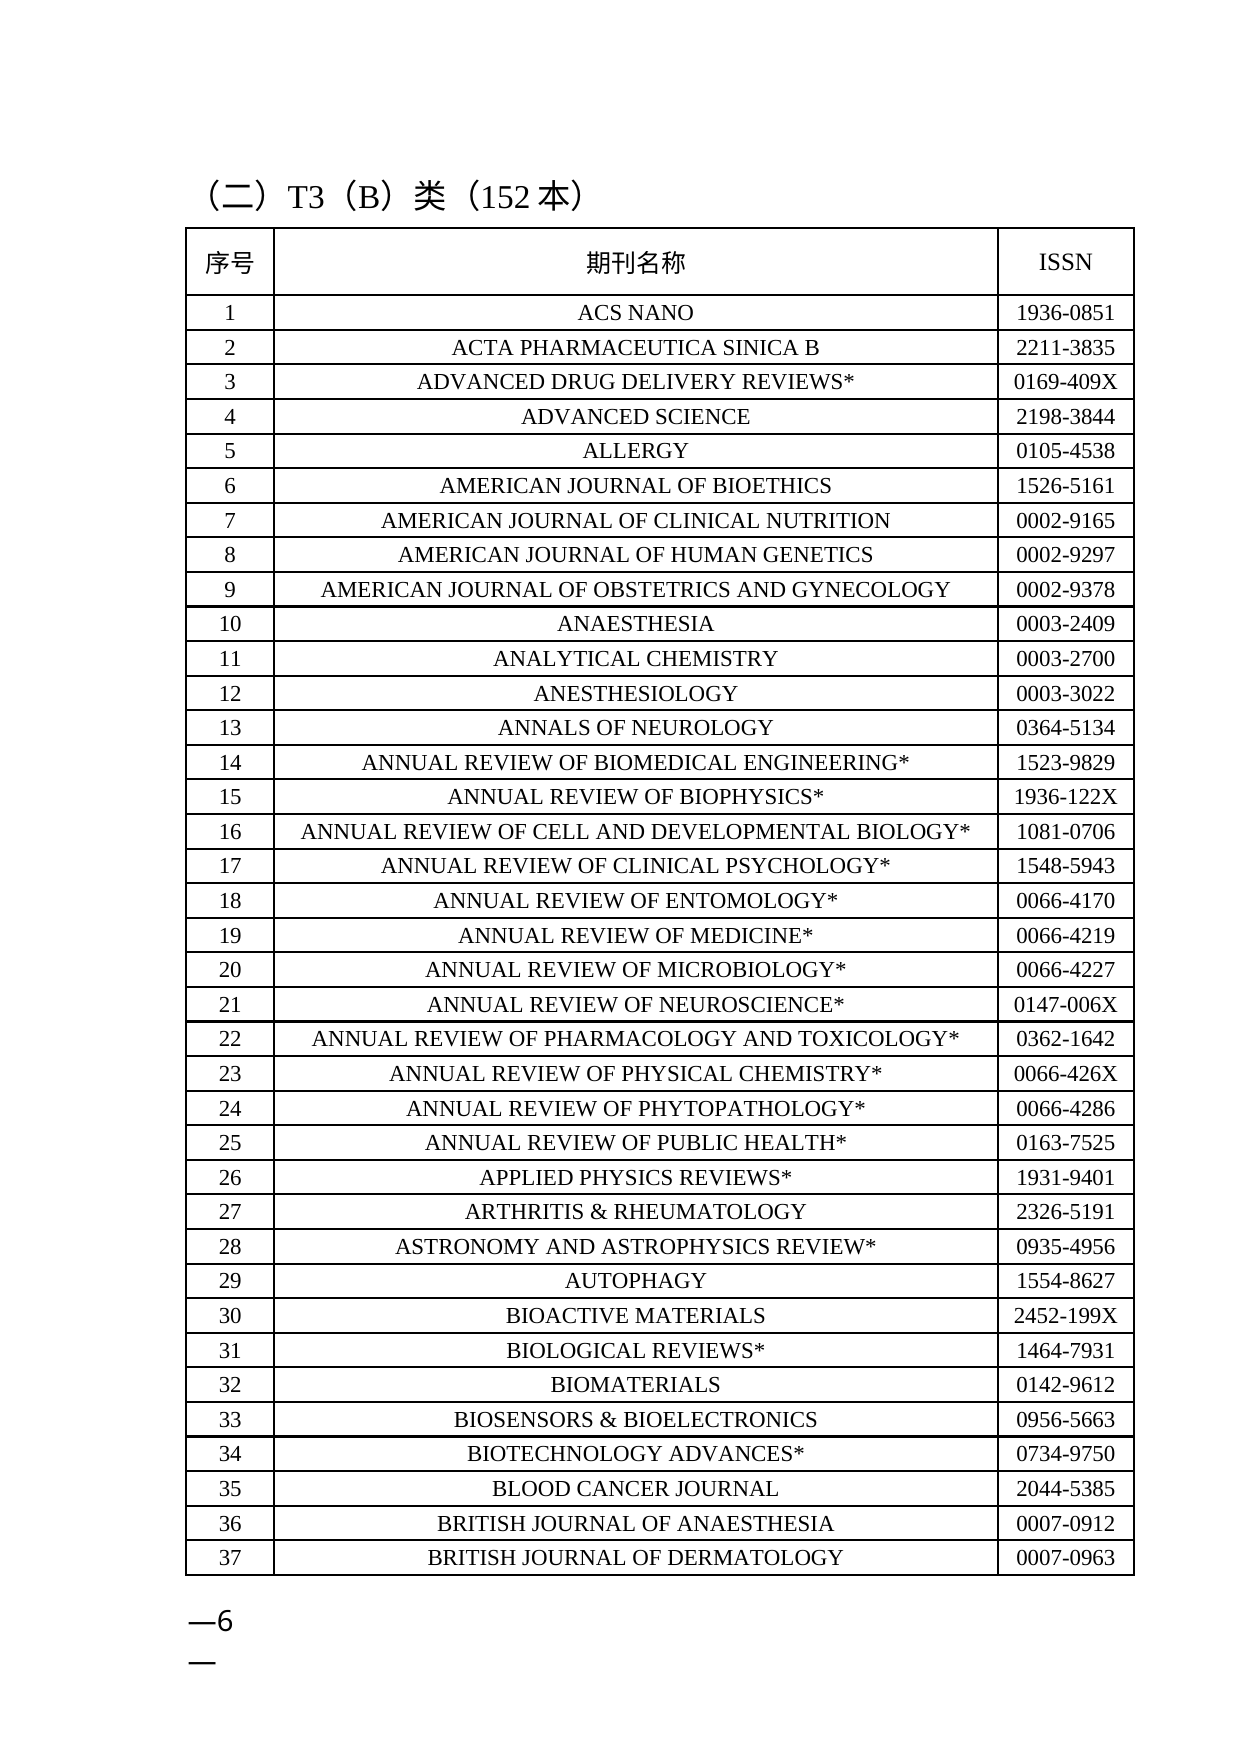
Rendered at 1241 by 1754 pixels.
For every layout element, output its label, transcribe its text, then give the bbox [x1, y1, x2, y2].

table_cell 27 [187, 1195, 273, 1228]
table_cell AMERICAN JOURNAL OF CLINICAL NUTRITION [275, 504, 997, 536]
table_cell 0066-4170 [999, 884, 1133, 917]
table_cell 2044-5385 [999, 1472, 1133, 1504]
table_cell 0169-409X [999, 365, 1133, 398]
table_cell 1523-9829 [999, 746, 1133, 778]
table_cell ANNUAL REVIEW OF ENTOMOLOGY* [275, 884, 997, 917]
table_cell ANNUAL REVIEW OF BIOMEDICAL ENGINEERING* [275, 746, 997, 778]
table_cell 16 [187, 815, 273, 847]
table_cell 2326-5191 [999, 1195, 1133, 1228]
table_cell 0956-5663 [999, 1403, 1133, 1435]
table_cell BIOLOGICAL REVIEWS* [275, 1334, 997, 1366]
table_cell ANAESTHESIA [275, 608, 997, 640]
table_cell BRITISH JOURNAL OF ANAESTHESIA [275, 1507, 997, 1539]
table_cell 7 [187, 504, 273, 536]
table_cell 0007-0912 [999, 1507, 1133, 1539]
table_cell 4 [187, 400, 273, 432]
table_cell 32 [187, 1368, 273, 1401]
table_cell 9 [187, 573, 273, 605]
table_cell ANNUAL REVIEW OF PHYSICAL CHEMISTRY* [275, 1057, 997, 1089]
table_cell 29 [187, 1265, 273, 1297]
table_cell AUTOPHAGY [275, 1265, 997, 1297]
table_cell 1936-0851 [999, 296, 1133, 329]
table_cell 2 [187, 331, 273, 363]
table_cell 30 [187, 1299, 273, 1332]
table_cell ARTHRITIS & RHEUMATOLOGY [275, 1195, 997, 1228]
table_cell 0003-2700 [999, 642, 1133, 674]
table_cell 0066-4227 [999, 953, 1133, 986]
table_header 序号 [187, 229, 273, 294]
table_cell 1554-8627 [999, 1265, 1133, 1297]
table_cell 0364-5134 [999, 711, 1133, 744]
table_cell 28 [187, 1230, 273, 1262]
table_cell 31 [187, 1334, 273, 1366]
table_cell ANNUAL REVIEW OF PUBLIC HEALTH* [275, 1126, 997, 1159]
table_cell 36 [187, 1507, 273, 1539]
table_cell 0003-2409 [999, 608, 1133, 640]
table_cell 23 [187, 1057, 273, 1089]
table_cell 0105-4538 [999, 435, 1133, 467]
text （二）T3（B）类（152本） [187, 162, 1078, 227]
table_cell 35 [187, 1472, 273, 1504]
table_cell ANNUAL REVIEW OF BIOPHYSICS* [275, 780, 997, 813]
table_cell 2452-199X [999, 1299, 1133, 1332]
table_cell 25 [187, 1126, 273, 1159]
table_cell 12 [187, 677, 273, 709]
table_cell 0002-9165 [999, 504, 1133, 536]
table_cell ANNALS OF NEUROLOGY [275, 711, 997, 744]
table_cell BIOTECHNOLOGY ADVANCES* [275, 1438, 997, 1470]
table_cell ANNUAL REVIEW OF CELL AND DEVELOPMENTAL BIOLOGY* [275, 815, 997, 847]
table_cell 0002-9378 [999, 573, 1133, 605]
table_cell 1081-0706 [999, 815, 1133, 847]
table_cell 24 [187, 1092, 273, 1124]
table_cell ANALYTICAL CHEMISTRY [275, 642, 997, 674]
table_cell AMERICAN JOURNAL OF OBSTETRICS AND GYNECOLOGY [275, 573, 997, 605]
table_cell 0007-0963 [999, 1541, 1133, 1574]
table_cell 34 [187, 1438, 273, 1470]
table_cell ANESTHESIOLOGY [275, 677, 997, 709]
table_cell 17 [187, 850, 273, 882]
table_cell BIOMATERIALS [275, 1368, 997, 1401]
table_cell AMERICAN JOURNAL OF HUMAN GENETICS [275, 538, 997, 571]
table_cell ASTRONOMY AND ASTROPHYSICS REVIEW* [275, 1230, 997, 1262]
table_cell ANNUAL REVIEW OF NEUROSCIENCE* [275, 988, 997, 1020]
table_cell 0002-9297 [999, 538, 1133, 571]
table_cell ACS NANO [275, 296, 997, 329]
table_cell 2198-3844 [999, 400, 1133, 432]
table_cell BIOSENSORS & BIOELECTRONICS [275, 1403, 997, 1435]
table_cell 1548-5943 [999, 850, 1133, 882]
table_cell 18 [187, 884, 273, 917]
table_cell 20 [187, 953, 273, 986]
table_cell 14 [187, 746, 273, 778]
table_cell BRITISH JOURNAL OF DERMATOLOGY [275, 1541, 997, 1574]
table_cell 1936-122X [999, 780, 1133, 813]
table_cell 0066-4286 [999, 1092, 1133, 1124]
table_cell 26 [187, 1161, 273, 1193]
table_cell ANNUAL REVIEW OF PHARMACOLOGY AND TOXICOLOGY* [275, 1023, 997, 1055]
table_cell ANNUAL REVIEW OF PHYTOPATHOLOGY* [275, 1092, 997, 1124]
table_cell 11 [187, 642, 273, 674]
table_cell 1526-5161 [999, 469, 1133, 502]
table_cell 0003-3022 [999, 677, 1133, 709]
table_cell ANNUAL REVIEW OF CLINICAL PSYCHOLOGY* [275, 850, 997, 882]
table_cell 0163-7525 [999, 1126, 1133, 1159]
table_cell ACTA PHARMACEUTICA SINICA B [275, 331, 997, 363]
table_cell 0935-4956 [999, 1230, 1133, 1262]
table_cell 0066-4219 [999, 919, 1133, 951]
table_cell 21 [187, 988, 273, 1020]
table_cell 0066-426X [999, 1057, 1133, 1089]
table_cell ADVANCED DRUG DELIVERY REVIEWS* [275, 365, 997, 398]
table_cell ANNUAL REVIEW OF MEDICINE* [275, 919, 997, 951]
table_cell ALLERGY [275, 435, 997, 467]
table_cell 3 [187, 365, 273, 398]
table_cell 6 [187, 469, 273, 502]
table_cell 19 [187, 919, 273, 951]
table_header ISSN [999, 229, 1133, 294]
table_cell 13 [187, 711, 273, 744]
table_cell ADVANCED SCIENCE [275, 400, 997, 432]
table_cell 15 [187, 780, 273, 813]
table_cell 2211-3835 [999, 331, 1133, 363]
table_cell BLOOD CANCER JOURNAL [275, 1472, 997, 1504]
table_cell ANNUAL REVIEW OF MICROBIOLOGY* [275, 953, 997, 986]
table_cell 37 [187, 1541, 273, 1574]
table_cell 0147-006X [999, 988, 1133, 1020]
table_cell 5 [187, 435, 273, 467]
table_cell BIOACTIVE MATERIALS [275, 1299, 997, 1332]
table_cell 1931-9401 [999, 1161, 1133, 1193]
table_cell 33 [187, 1403, 273, 1435]
table_cell APPLIED PHYSICS REVIEWS* [275, 1161, 997, 1193]
table_cell 1 [187, 296, 273, 329]
table_cell 10 [187, 608, 273, 640]
table_cell 0734-9750 [999, 1438, 1133, 1470]
table_cell AMERICAN JOURNAL OF BIOETHICS [275, 469, 997, 502]
table_cell 0362-1642 [999, 1023, 1133, 1055]
table_header 期刊名称 [275, 229, 997, 294]
table_cell 1464-7931 [999, 1334, 1133, 1366]
table_cell 22 [187, 1023, 273, 1055]
table_cell 8 [187, 538, 273, 571]
table_cell 0142-9612 [999, 1368, 1133, 1401]
